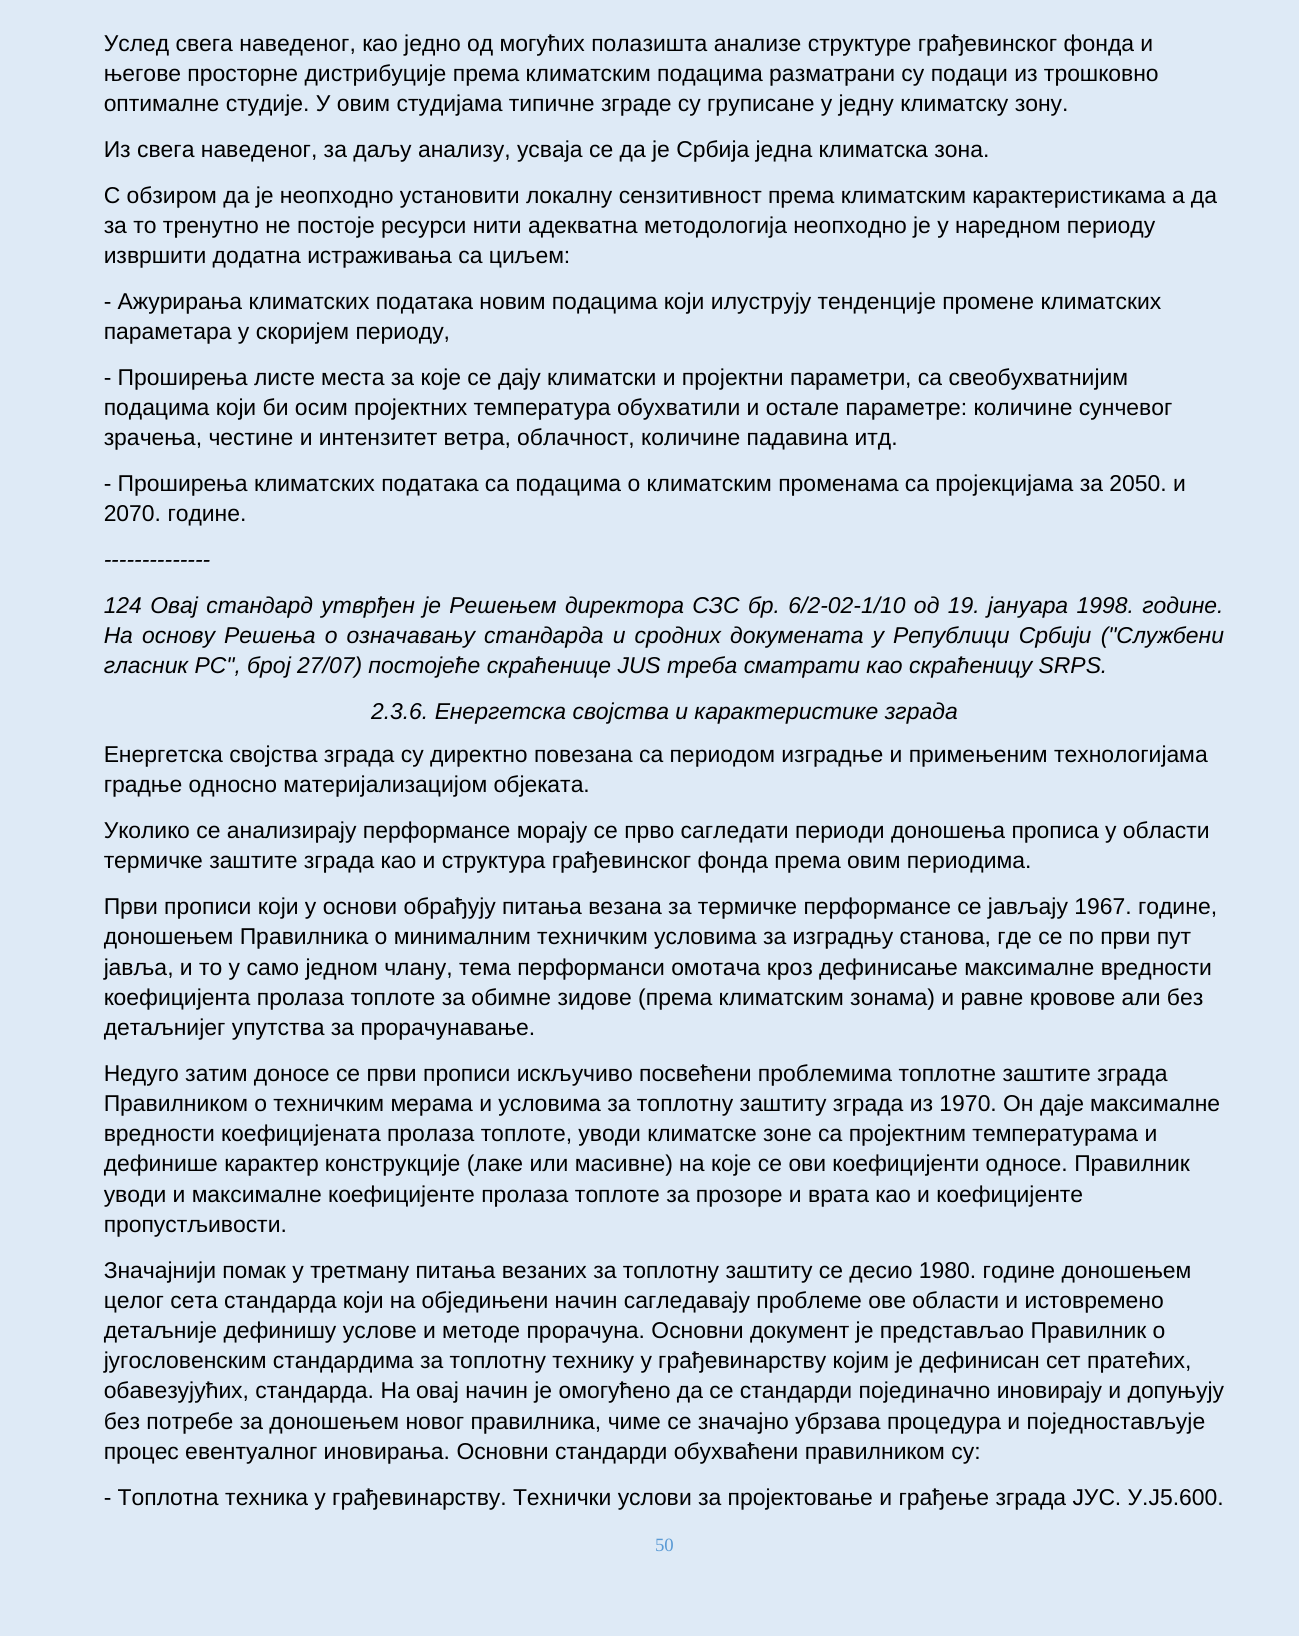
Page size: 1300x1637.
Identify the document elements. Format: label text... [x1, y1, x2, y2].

text - Проширења климатских података са подацима о климатским променама са пројекцијама за 2050. и 2070. године. [103, 470, 1225, 527]
text Из свега наведеног, за даљу анализу, усваја се да је Србија једна климатска зона. [103, 136, 1225, 162]
text -------------- [103, 546, 1225, 573]
text 124 Овај стандард утврђен је Решењем директора СЗС бр. 6/2-02-1/10 од 19. јануара 1998. године. На основу Решења о означавању стандарда и сродних докумената у Републици Србији ("Службени гласник РС", број 27/07) постојеће скраћенице JUS треба сматрати као скраћеницу SRPS. [103, 592, 1225, 679]
text - Топлотна техника у грађевинарству. Технички услови за пројектовање и грађење зграда ЈУС. У.J5.600. [103, 1484, 1225, 1510]
text С обзиром да је неопходно установити локалну сензитивност према климатским карактеристикама а да за то тренутно не постоје ресурси нити адекватна методологија неопходно је у наредном периоду извршити додатна истраживања са циљем: [103, 182, 1225, 268]
text - Ажурирања климатских података новим подацима који илуструју тенденције промене климатских параметара у скоријем периоду, [103, 288, 1225, 344]
text Значајнији помак у третману питања везаних за топлотну заштиту се десио 1980. године доношењем целог сета стандарда који на обједињени начин сагледавају проблеме ове области и истовремено детаљније дефинишу услове и методе прорачуна. Основни документ је представљао Правилник о југословенским стандардима за топлотну технику у грађевинарству којим је дефинисан сет пратећих, обавезујућих, стандарда. На овај начин је омогућено да се стандарди појединачно иновирају и допуњују без потребе за доношењем новог правилника, чиме се значајно убрзава процедура и поједностављује процес евентуалног иновирања. Основни стандарди обухваћени правилником су: [103, 1257, 1225, 1464]
text Услед свега наведеног, као једно од могућих полазишта анализе структуре грађевинског фонда и његове просторне дистрибуције према климатским подацима разматрани су подаци из трошковно оптималне студије. У овим студијама типичне зграде су груписане у једну климатску зону. [103, 29, 1225, 116]
text - Проширења листе места за које се дају климатски и пројектни параметри, са свеобухватнијим подацима који би осим пројектних температура обухватили и остале параметре: количине сунчевог зрачења, честине и интензитет ветра, облачност, количине падавина итд. [103, 364, 1225, 451]
text 2.3.6. Енергетска својства и карактеристике зграда [103, 698, 1225, 725]
text Уколико се анализирају перформансе морају се прво сагледати периоди доношења прописа у области термичке заштите зграда као и структура грађевинског фонда према овим периодима. [103, 817, 1225, 874]
text Први прописи који у основи обрађују питања везана за термичке перформансе се јављају 1967. године, доношењем Правилника о минималним техничким условима за изградњу станова, где се по први пут јавља, и то у само једном члану, тема перформанси омотача кроз дефинисање максималне вредности коефицијента пролаза топлоте за обимне зидове (према климатским зонама) и равне кровове али без детаљнијег упутства за прорачунавање. [103, 893, 1225, 1040]
text Недуго затим доносе се први прописи искључиво посвећени проблемима топлотне заштите зграда Правилником о техничким мерама и условима за топлотну заштиту зграда из 1970. Он даје максималне вредности коефицијената пролаза топлоте, уводи климатске зоне са пројектним температурама и дефинише карактер конструкције (лаке или масивне) на које се ови коефицијенти односе. Правилник уводи и максималне коефицијенте пролаза топлоте за прозоре и врата као и коефицијенте пропустљивости. [103, 1060, 1225, 1237]
text Енергетска својства зграда су директно повезана са периодом изградње и примењеним технологијама градње односно материјализацијом објеката. [103, 741, 1225, 798]
